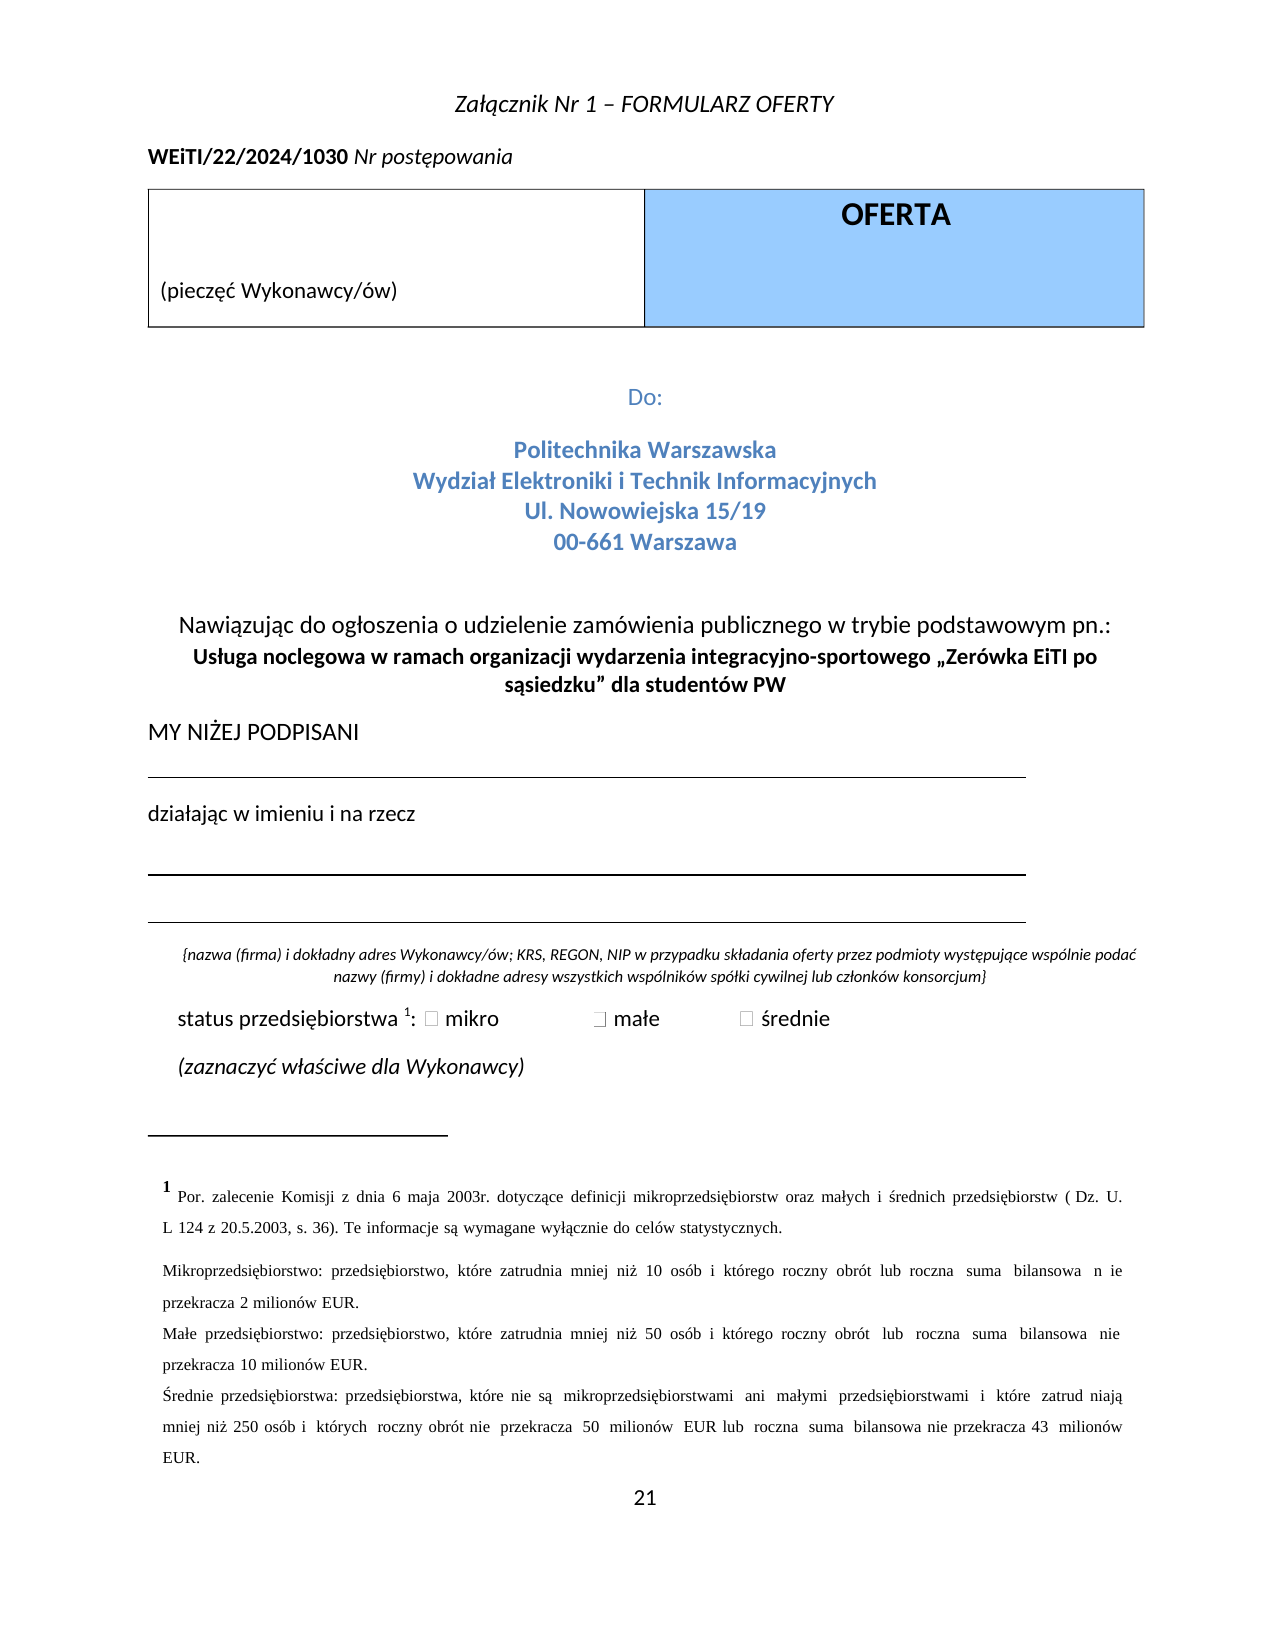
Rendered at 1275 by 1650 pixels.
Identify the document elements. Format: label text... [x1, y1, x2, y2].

text Usługa noclegowa w ramach organizacji wydarzenia integracyjno-sportowego „Zerówka EiTI po sąsiedzku” dla studentów PW [153, 642, 1137, 698]
text {nazwa (firma) i dokładny adres Wykonawcy/ów; KRS, REGON, NIP w przypadku składania oferty przez podmioty występujące wspólnie podać nazwy (firmy) i dokładne adresy wszystkich wspólników spółki cywilnej lub członków konsorcjum} [182, 944, 1139, 987]
text WEiTI/22/2024/1030 Nr postępowania [148, 142, 1198, 170]
text Średnie przedsiębiorstwa: przedsiębiorstwa, które nie są mikroprzedsiębiorstwami ani małymi przedsiębiorstwami i które zatrud niają mniej niż 250 osób i których roczny obrót nie przekracza 50 milionów EUR lub roczna suma bilansowa nie przekracza 43 milionów EUR. [162, 1386, 1122, 1467]
table_cell (pieczęć Wykonawcy/ów) [149, 257, 1145, 327]
text Małe przedsiębiorstwo: przedsiębiorstwo, które zatrudnia mniej niż 50 osób i którego roczny obrót lub roczna suma bilansowa nie przekracza 10 milionów EUR. [162, 1323, 1121, 1374]
text Do: [153, 381, 1137, 411]
text działając w imieniu i na rzecz [148, 799, 1198, 828]
table_header OFERTA [149, 189, 1145, 257]
text Nawiązując do ogłoszenia o udzielenie zamówienia publicznego w trybie podstawowym pn.: [153, 610, 1137, 640]
text 1 Por. zalecenie Komisji z dnia 6 maja 2003r. dotyczące definicji mikroprzedsiębiorstw oraz małych i średnich przedsiębiorstw ( Dz. U. L 124 z 20.5.2003, s. 36). Te informacje są wymagane wyłącznie do celów statystycznych. [162, 1177, 1122, 1237]
text status przedsiębiorstwa 1: mikro średnie [177, 1004, 1198, 1032]
text Załącznik Nr 1 – FORMULARZ OFERTY [153, 89, 1137, 119]
text MY NIŻEJ PODPISANI [148, 716, 1198, 746]
text Politechnika Warszawska [153, 434, 1137, 464]
text 00-661 Warszawa [153, 526, 1137, 556]
text Mikroprzedsiębiorstwo: przedsiębiorstwo, które zatrudnia mniej niż 10 osób i którego roczny obrót lub roczna suma bilansowa n ie przekracza 2 milionów EUR. [162, 1261, 1123, 1312]
text (zaznaczyć właściwe dla Wykonawcy) [177, 1052, 1198, 1080]
text Wydział Elektroniki i Technik Informacyjnych [153, 465, 1137, 495]
subtitle Ul. Nowowiejska 15/19 [153, 495, 1137, 526]
